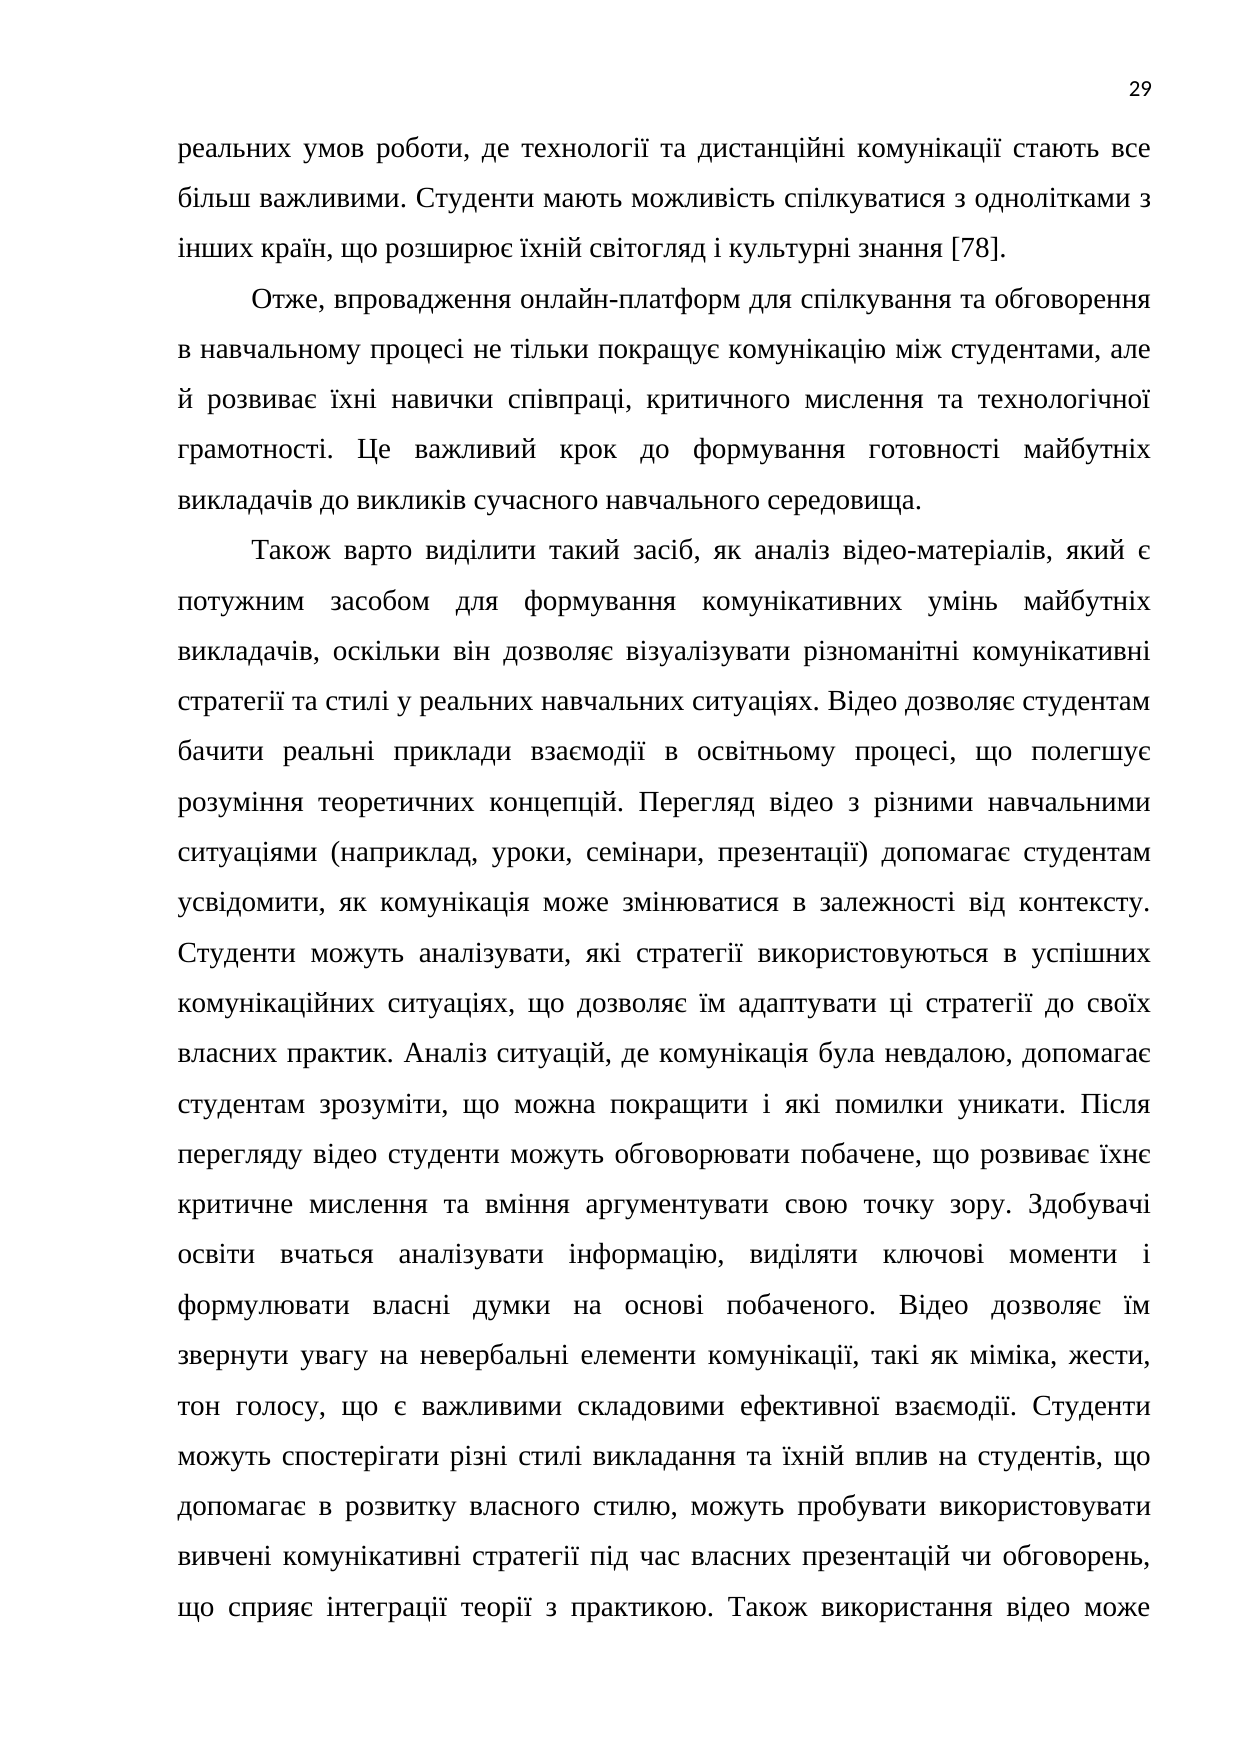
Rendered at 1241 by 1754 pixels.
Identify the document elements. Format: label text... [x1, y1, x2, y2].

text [177, 130, 1152, 264]
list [177, 532, 1152, 1622]
list Отже, впровадження онлайн-платформ для спілкування та обговорення в навчальному процесі не тільки покращує комунікацію між студентами, але й розвиває їхні навички співпраці, критичного мислення та технологічної грамотності. Це важливий крок до формування готовності майбутніх викладачів до викликів сучасного навчального середовища. [177, 281, 1152, 516]
